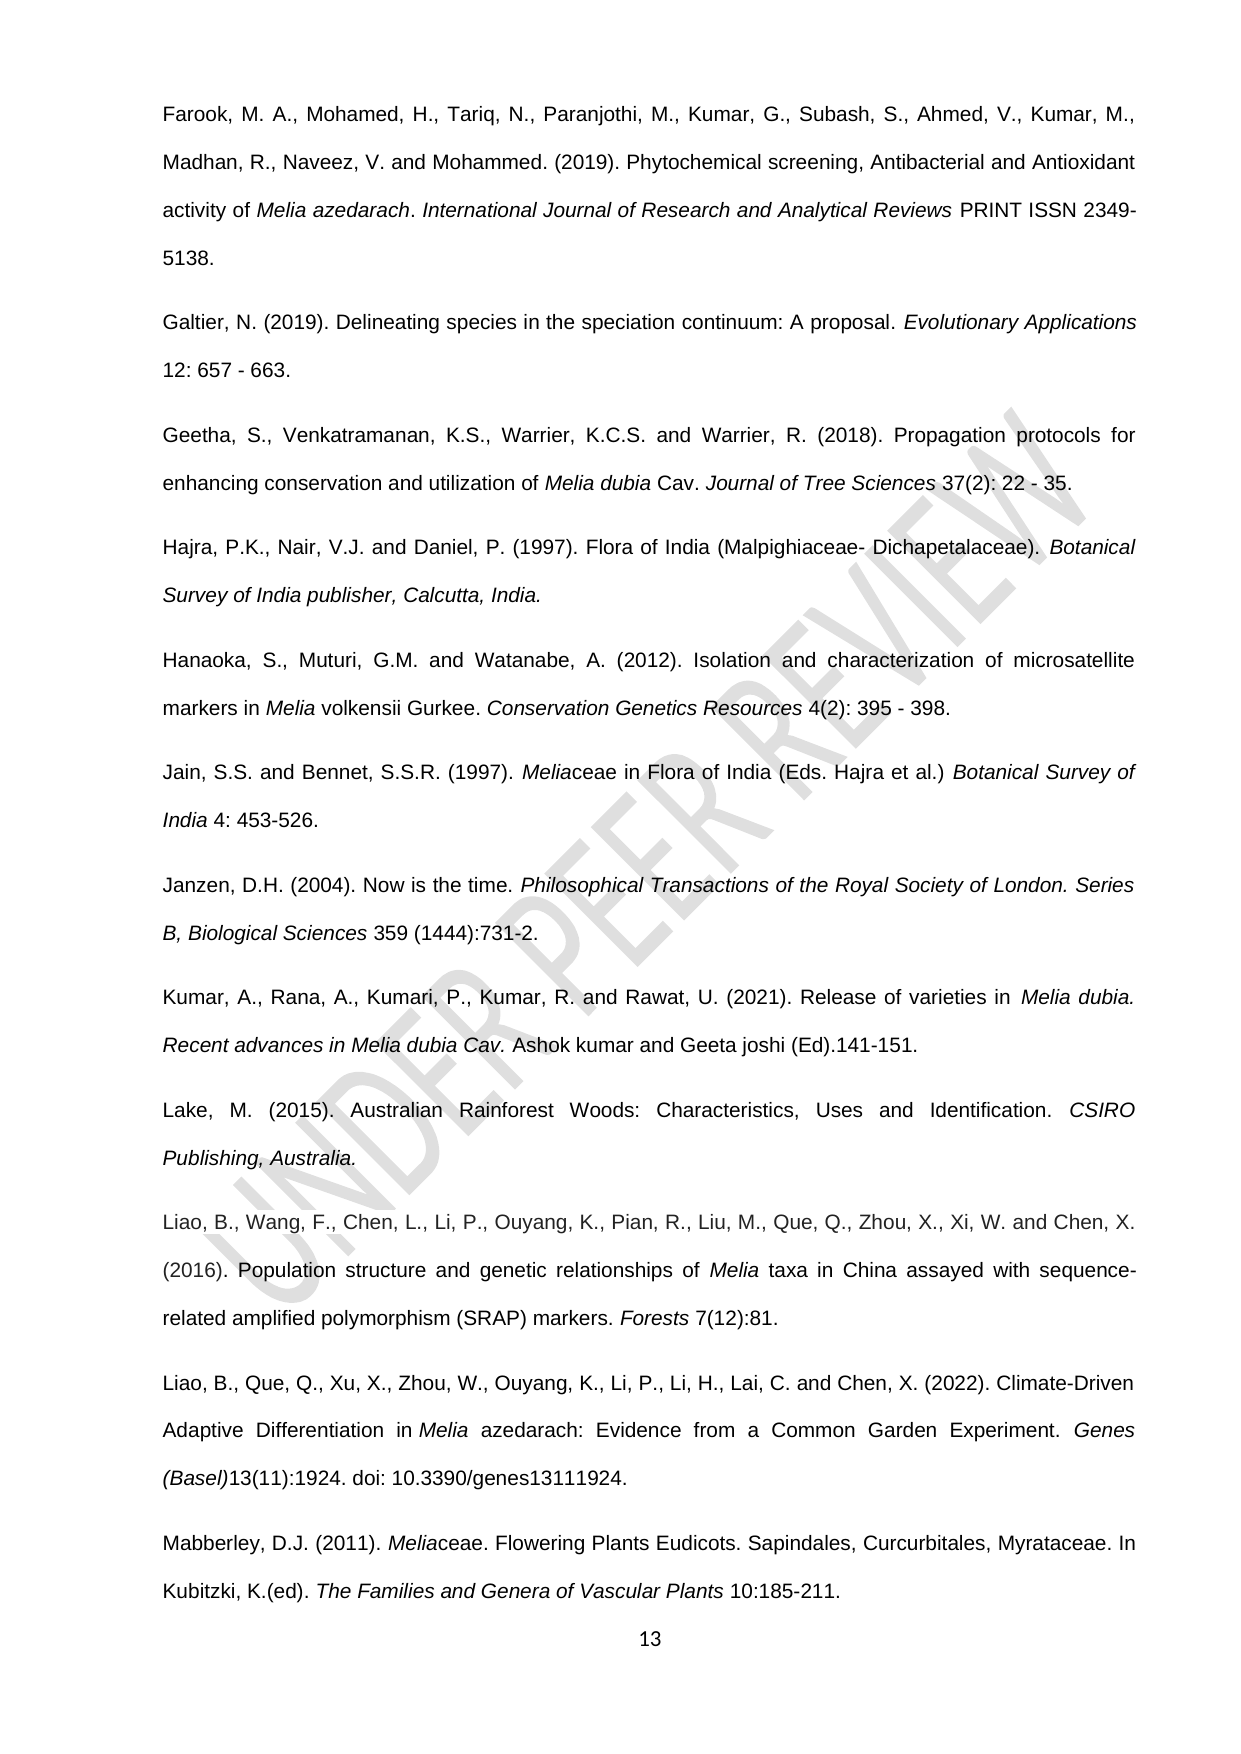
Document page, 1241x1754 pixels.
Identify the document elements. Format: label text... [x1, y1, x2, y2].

text Kumar, A., Rana, A., Kumari, P., Kumar, R. and Rawat, U. (2021). Release of varieties in Melia dubia. Recent advances in Melia dubia Cav. Ashok kumar and Geeta joshi (Ed).141-151. [162, 985, 1137, 1057]
text Geetha, S., Venkatramanan, K.S., Warrier, K.C.S. and Warrier, R. (2018). Propagation protocols for enhancing conservation and utilization of Melia dubia Cav. Journal of Tree Sciences 37(2): 22 - 35. [162, 422, 1137, 494]
text Lake, M. (2015). Australian Rainforest Woods: Characteristics, Uses and Identification. CSIRO Publishing, Australia. [162, 1097, 1137, 1169]
text Liao, B., Wang, F., Chen, L., Li, P., Ouyang, K., Pian, R., Liu, M., Que, Q., Zhou, X., Xi, W. and Chen, X. (2016). Population structure and genetic relationships of Melia taxa in China assayed with sequence-related amplified polymorphism (SRAP) markers. Forests 7(12):81. [162, 1210, 1137, 1330]
text Galtier, N. (2019). Delineating species in the speciation continuum: A proposal. Evolutionary Applications 12: 657 - 663. [162, 310, 1137, 382]
text Farook, M. A., Mohamed, H., Tariq, N., Paranjothi, M., Kumar, G., Subash, S., Ahmed, V., Kumar, M., Madhan, R., Naveez, V. and Mohammed. (2019). Phytochemical screening, Antibacterial and Antioxidant activity of Melia azedarach. International Journal of Research and Analytical Reviews PRINT ISSN 2349-5138. [162, 102, 1137, 269]
text Janzen, D.H. (2004). Now is the time. Philosophical Transactions of the Royal Society of London. Series B, Biological Sciences 359 (1444):731-2. [162, 872, 1137, 944]
text Hajra, P.K., Nair, V.J. and Daniel, P. (1997). Flora of India (Malpighiaceae- Dichapetalaceae). Botanical Survey of India publisher, Calcutta, India. [162, 535, 1137, 607]
text Jain, S.S. and Bennet, S.S.R. (1997). Meliaceae in Flora of India (Eds. Hajra et al.) Botanical Survey of India 4: 453-526. [162, 760, 1137, 832]
text Liao, B., Que, Q., Xu, X., Zhou, W., Ouyang, K., Li, P., Li, H., Lai, C. and Chen, X. (2022). Climate-Driven Adaptive Differentiation in Melia azedarach: Evidence from a Common Garden Experiment. Genes (Basel)13(11):1924. doi: 10.3390/genes13111924. [162, 1370, 1137, 1490]
text Hanaoka, S., Muturi, G.M. and Watanabe, A. (2012). Isolation and characterization of microsatellite markers in Melia volkensii Gurkee. Conservation Genetics Resources 4(2): 395 - 398. [162, 647, 1137, 719]
text Mabberley, D.J. (2011). Meliaceae. Flowering Plants Eudicots. Sapindales, Curcurbitales, Myrataceae. In Kubitzki, K.(ed). The Families and Genera of Vascular Plants 10:185-211. [162, 1531, 1137, 1603]
